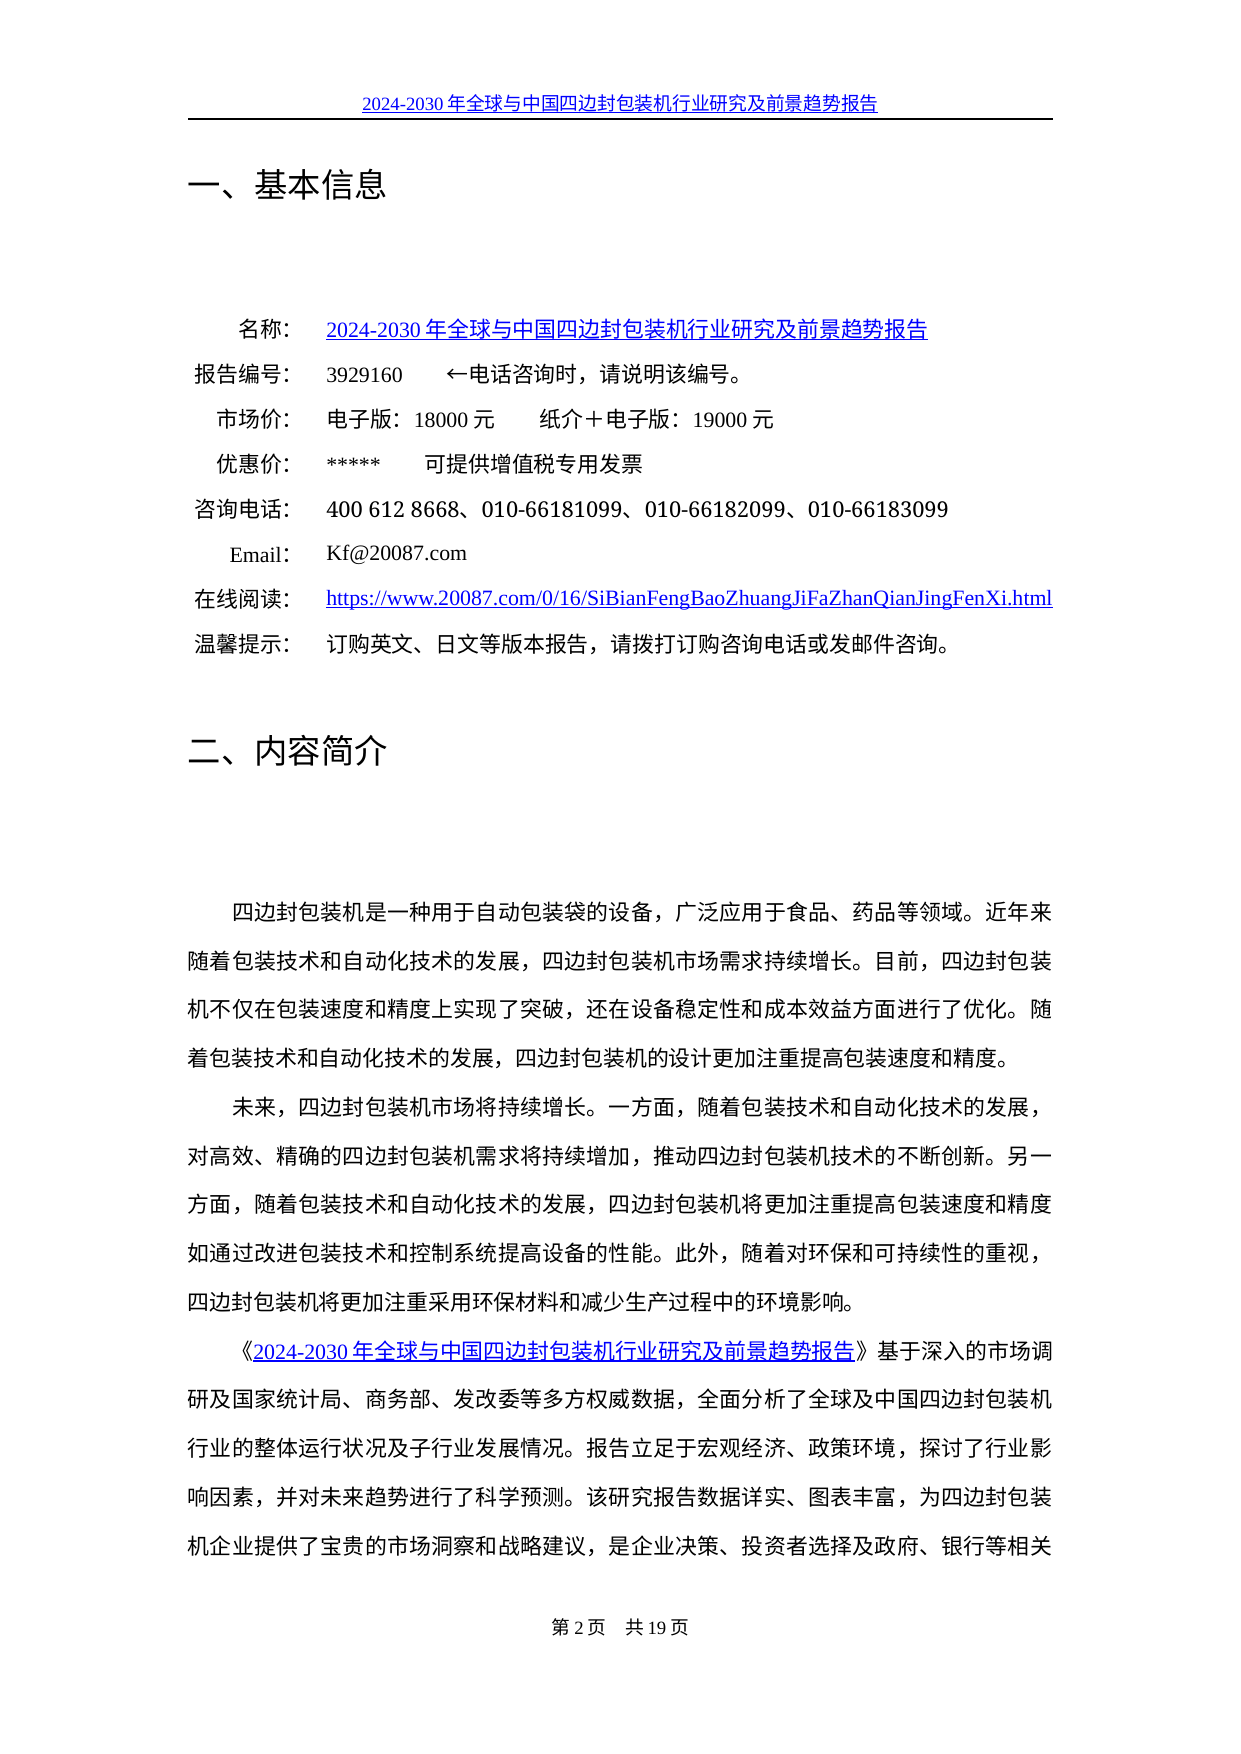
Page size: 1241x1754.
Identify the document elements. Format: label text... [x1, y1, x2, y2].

table_cell 温馨提示： [167, 627, 315, 672]
table_cell Email： [167, 537, 315, 582]
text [187, 894, 1053, 1561]
table_cell Kf@20087.com [315, 537, 1073, 582]
title 一、基本信息 [187, 150, 1053, 215]
table_cell 报告编号： [167, 357, 315, 402]
table_cell 市场价： [167, 402, 315, 447]
table_cell 400 612 8668、010-66181099、010-66182099、010-66183099 [315, 492, 1073, 537]
table_cell 优惠价： [167, 447, 315, 492]
table_header 名称： [167, 312, 315, 357]
table_header 2024-2030年全球与中国四边封包装机行业研究及前景趋势报告 [315, 312, 1073, 357]
table_cell 电子版：18000 元 纸介＋电子版：19000 元 [315, 402, 1073, 447]
table_cell ***** 可提供增值税专用发票 [315, 447, 1073, 492]
table_cell 订购英文、日文等版本报告，请拨打订购咨询电话或发邮件咨询。 [315, 627, 1073, 672]
table_cell 3929160 ←电话咨询时，请说明该编号。 [315, 357, 1073, 402]
title 二、内容简介 [187, 717, 1053, 782]
table_cell 咨询电话： [167, 492, 315, 537]
table_cell 在线阅读： [167, 582, 315, 627]
table_cell [315, 582, 1073, 627]
